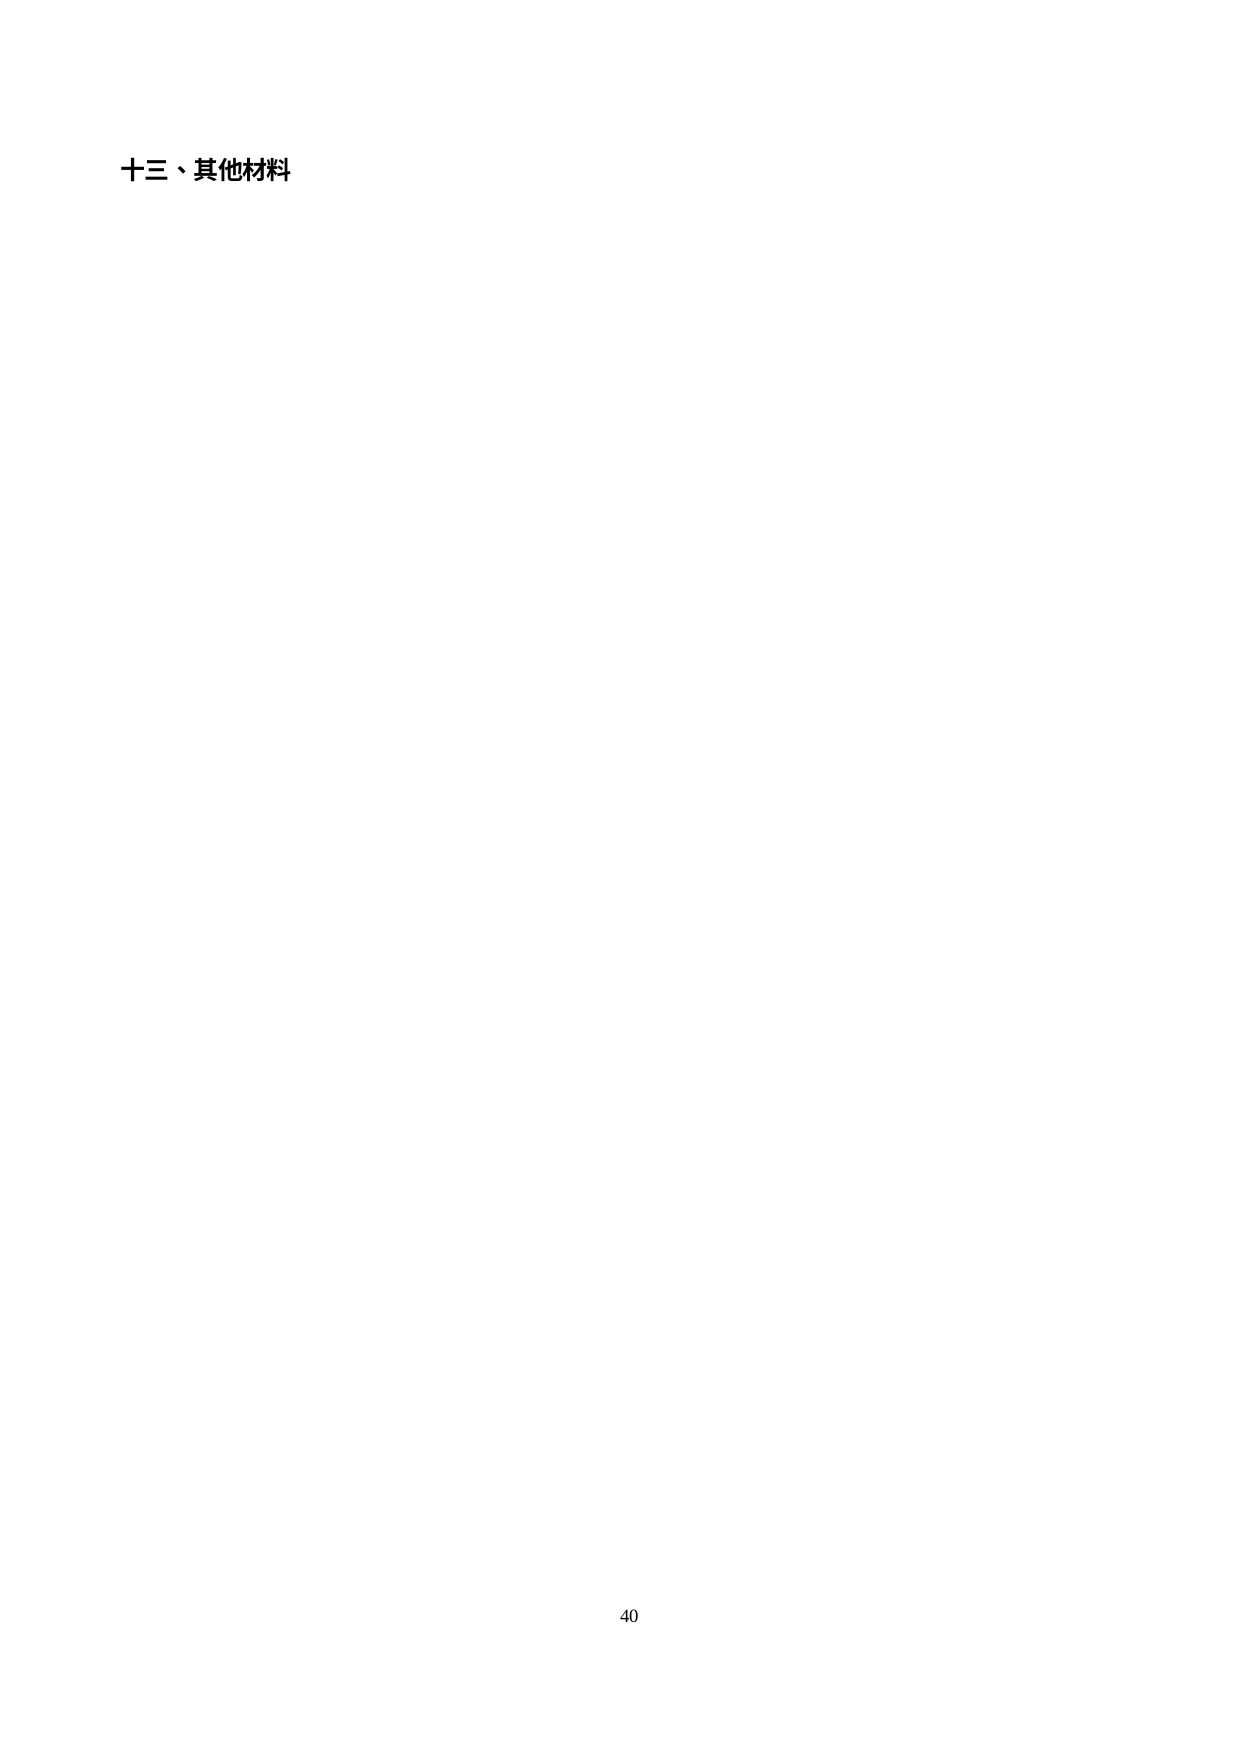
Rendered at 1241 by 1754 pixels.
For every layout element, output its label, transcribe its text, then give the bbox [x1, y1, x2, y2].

text 十三、其他材料 [120, 153, 1054, 186]
